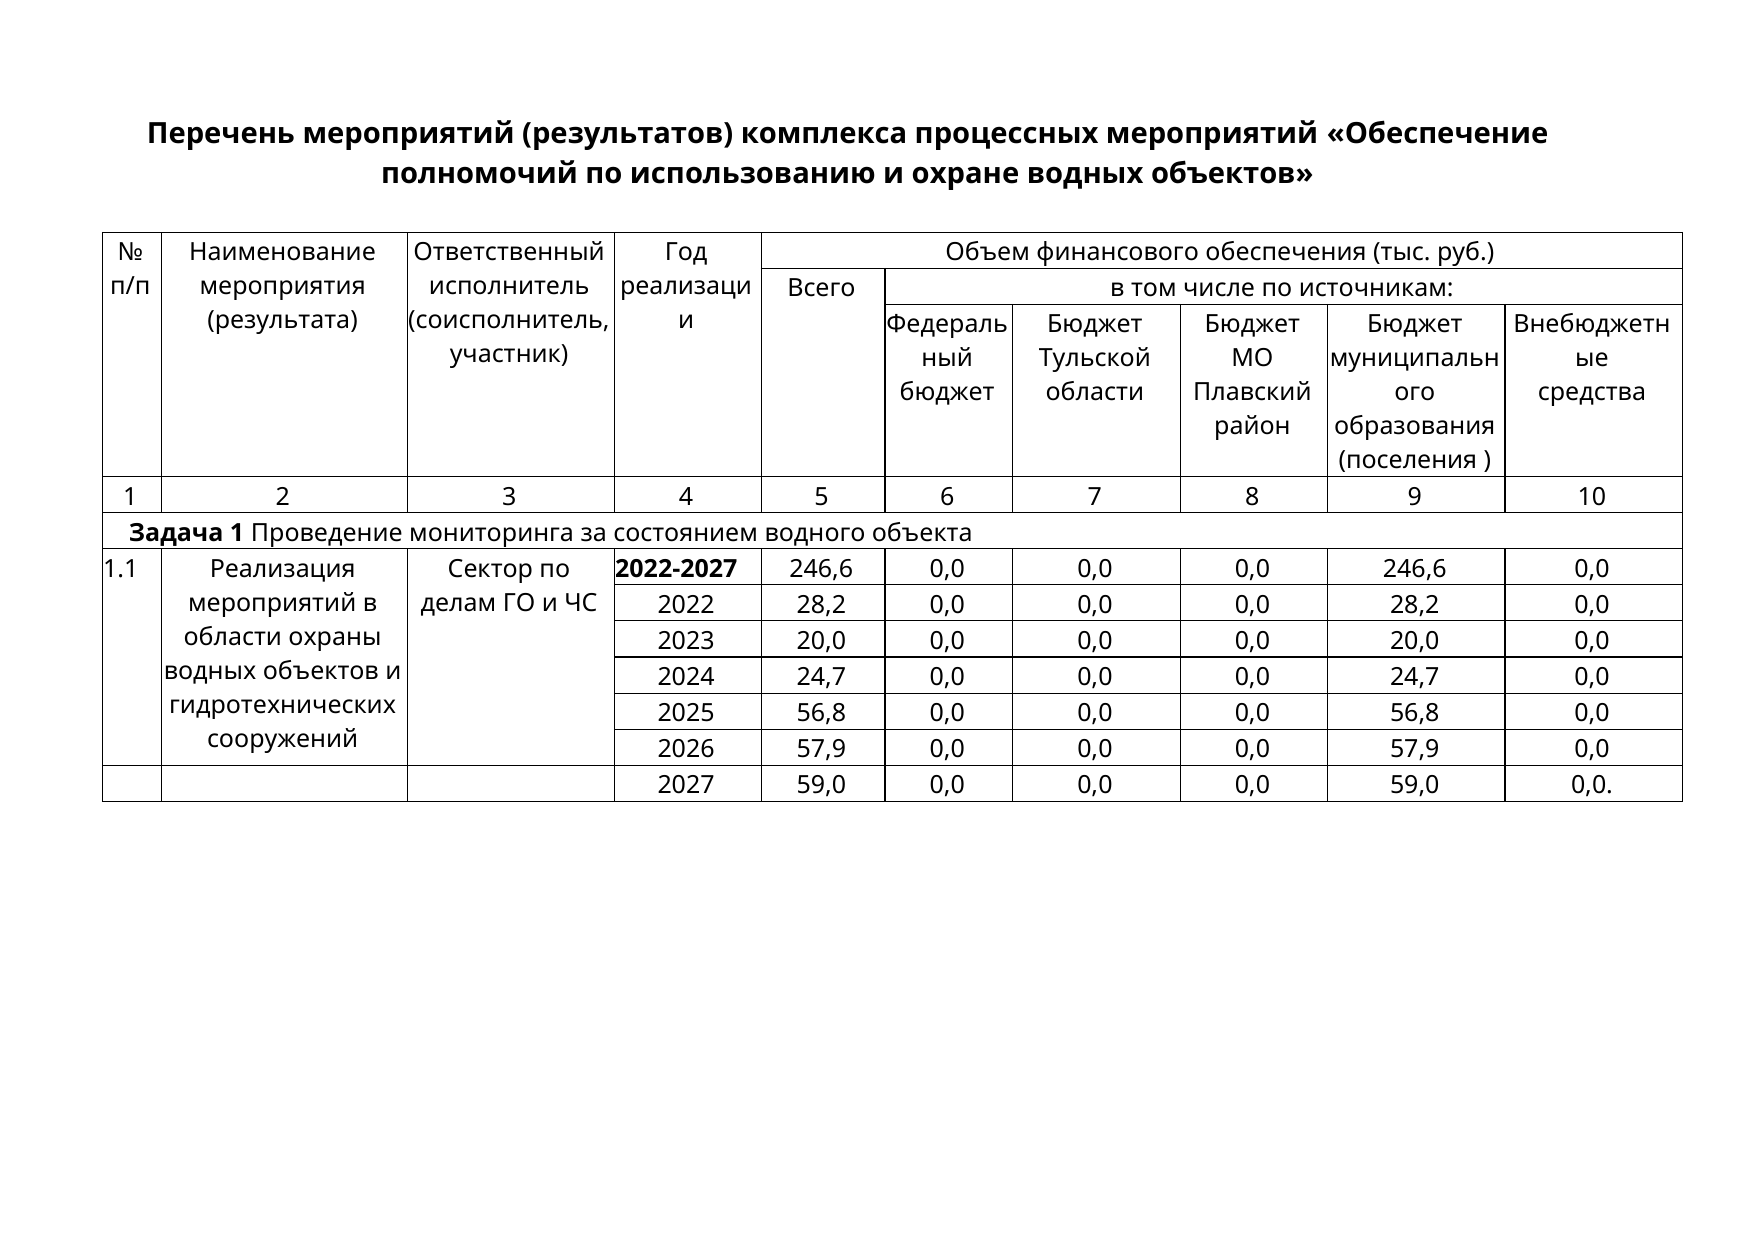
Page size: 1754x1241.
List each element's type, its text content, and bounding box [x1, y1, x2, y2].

table_cell 0,0 [1181, 766, 1327, 801]
table_cell Задача 1 Проведение мониторинга за состоянием водного объекта [103, 513, 1682, 548]
table_cell 8 [1181, 477, 1327, 512]
table_cell Федеральный бюджет [886, 305, 1012, 476]
table_cell 5 [762, 477, 884, 512]
table_cell 7 [1013, 477, 1180, 512]
table_cell 3 [408, 477, 614, 512]
table_cell 2027 [615, 766, 761, 801]
table_cell 57,9 [1328, 730, 1504, 764]
table_cell 24,7 [1328, 658, 1504, 692]
table_cell 0,0 [1013, 694, 1180, 728]
table_cell 0,0 [1181, 549, 1327, 584]
table_cell 0,0 [886, 694, 1012, 728]
table_cell [408, 766, 614, 801]
table_cell 2023 [615, 621, 761, 656]
table_cell 2026 [615, 730, 761, 764]
table_cell 20,0 [1328, 621, 1504, 656]
table_cell 57,9 [762, 730, 884, 764]
table_cell 28,2 [762, 585, 884, 620]
table_cell 0,0 [1013, 766, 1180, 801]
table_cell 56,8 [762, 694, 884, 728]
table_cell 0,0 [1181, 694, 1327, 728]
table_cell 0,0 [1506, 585, 1682, 620]
table_cell 28,2 [1328, 585, 1504, 620]
table_header Ответственный исполнитель (соисполнитель, участник) [408, 233, 614, 476]
table_cell 0,0 [1506, 730, 1682, 764]
table_cell Внебюджетные средства [1506, 305, 1682, 476]
table_cell 0,0 [886, 549, 1012, 584]
table_cell 0,0 [1013, 658, 1180, 692]
table_cell 0,0 [886, 730, 1012, 764]
table_cell 59,0 [762, 766, 884, 801]
table_cell Бюджет МО Плавский район [1181, 305, 1327, 476]
table_cell 0,0 [1506, 658, 1682, 692]
table_cell 0,0 [886, 658, 1012, 692]
table_cell 0,0 [886, 585, 1012, 620]
table_cell Реализация мероприятий в области охраны водных объектов и гидротехнических сооружений [162, 549, 407, 764]
table_cell Сектор по делам ГО и ЧС [408, 549, 614, 764]
table_cell 2022 [615, 585, 761, 620]
table_cell 6 [886, 477, 1012, 512]
table_cell 20,0 [762, 621, 884, 656]
table_cell 2024 [615, 658, 761, 692]
text Перечень мероприятий (результатов) комплекса процессных мероприятий «Обеспечение полномочий по использованию и охране водных объектов» [59, 113, 1636, 192]
table_cell 0,0 [1181, 730, 1327, 764]
table_cell Бюджет Тульской области [1013, 305, 1180, 476]
table_cell 0,0 [1506, 694, 1682, 728]
table_cell 1.1 [103, 549, 161, 764]
table_cell [103, 766, 161, 801]
table_cell 0,0 [1181, 621, 1327, 656]
table_cell Всего [762, 269, 884, 476]
table_cell 2025 [615, 694, 761, 728]
table_cell 246,6 [762, 549, 884, 584]
table_cell 2 [162, 477, 407, 512]
table_cell 0,0 [1181, 658, 1327, 692]
table_cell 0,0 [886, 766, 1012, 801]
table_cell 0,0 [1181, 585, 1327, 620]
table_cell Бюджет муниципального образования (поселения ) [1328, 305, 1504, 476]
table_cell 0,0 [886, 621, 1012, 656]
table_cell 0,0 [1013, 549, 1180, 584]
table_cell 9 [1328, 477, 1504, 512]
table_cell 246,6 [1328, 549, 1504, 584]
table_cell 0,0. [1506, 766, 1682, 801]
table_header Год реализации [615, 233, 761, 476]
table_cell [162, 766, 407, 801]
table_cell 56,8 [1328, 694, 1504, 728]
table_cell 0,0 [1013, 621, 1180, 656]
table_cell 2022-2027 [615, 549, 761, 584]
table_cell 0,0 [1013, 730, 1180, 764]
table_cell 0,0 [1506, 549, 1682, 584]
table_cell 0,0 [1506, 621, 1682, 656]
table_cell 59,0 [1328, 766, 1504, 801]
table_cell 4 [615, 477, 761, 512]
table_cell 1 [103, 477, 161, 512]
table_header № п/п [103, 233, 161, 476]
table_cell 10 [1506, 477, 1682, 512]
table_cell 24,7 [762, 658, 884, 692]
table_header Наименование мероприятия (результата) [162, 233, 407, 476]
table_header Объем финансового обеспечения (тыс. руб.) [762, 233, 1682, 268]
table_cell в том числе по источникам: [886, 269, 1682, 304]
table_cell 0,0 [1013, 585, 1180, 620]
